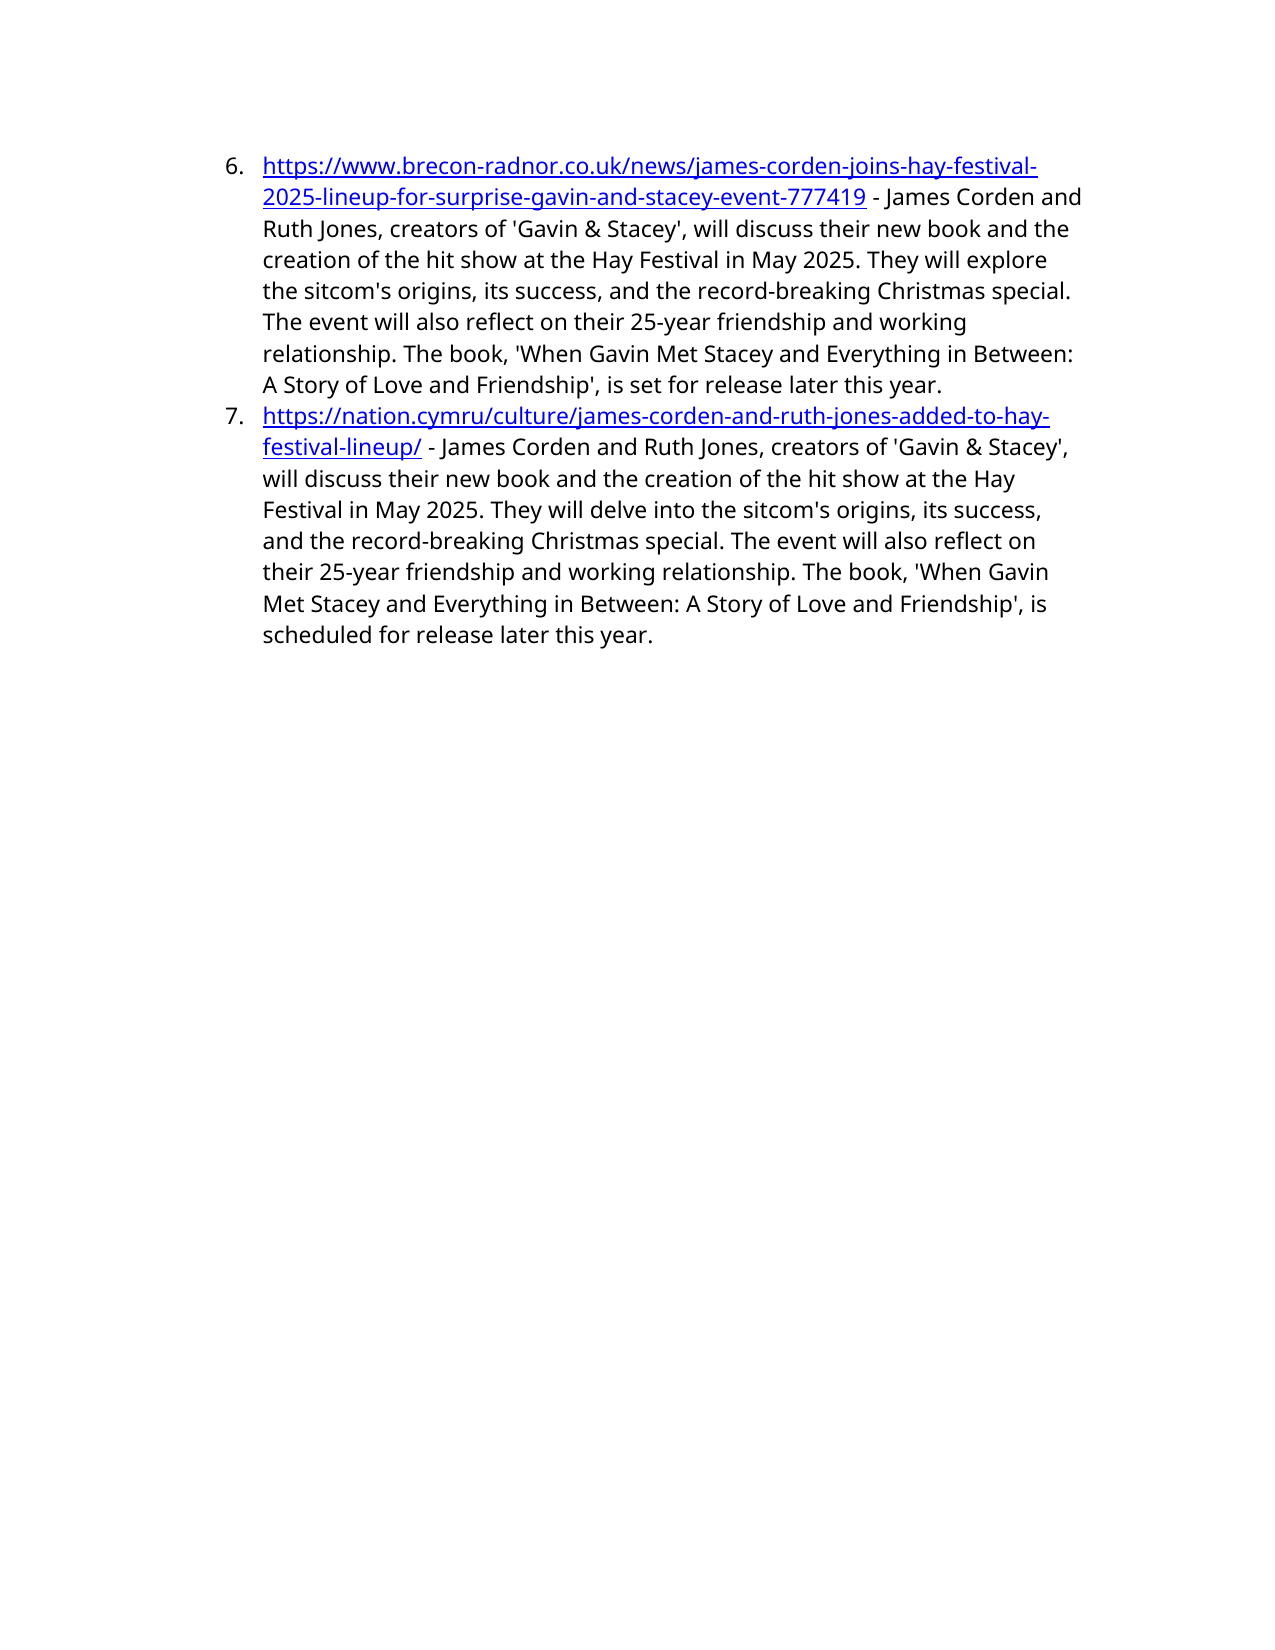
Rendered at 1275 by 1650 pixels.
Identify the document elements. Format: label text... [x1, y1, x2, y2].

list https://nation.cymru/culture/james-corden-and-ruth-jones-added-to-hay-festival-lineup/ - James Corden and Ruth Jones, creators of 'Gavin & Stacey', will discuss their new book and the creation of the hit show at the Hay Festival in May 2025. They will delve into the sitcom's origins, its success, and the record-breaking Christmas special. The event will also reflect on their 25-year friendship and working relationship. The book, 'When Gavin Met Stacey and Everything in Between: A Story of Love and Friendship', is scheduled for release later this year. [225, 400, 1087, 650]
list https://www.brecon-radnor.co.uk/news/james-corden-joins-hay-festival-2025-lineup-for-surprise-gavin-and-stacey-event-777419 - James Corden and Ruth Jones, creators of 'Gavin & Stacey', will discuss their new book and the creation of the hit show at the Hay Festival in May 2025. They will explore the sitcom's origins, its success, and the record-breaking Christmas special. The event will also reflect on their 25-year friendship and working relationship. The book, 'When Gavin Met Stacey and Everything in Between: A Story of Love and Friendship', is set for release later this year. [225, 150, 1087, 400]
